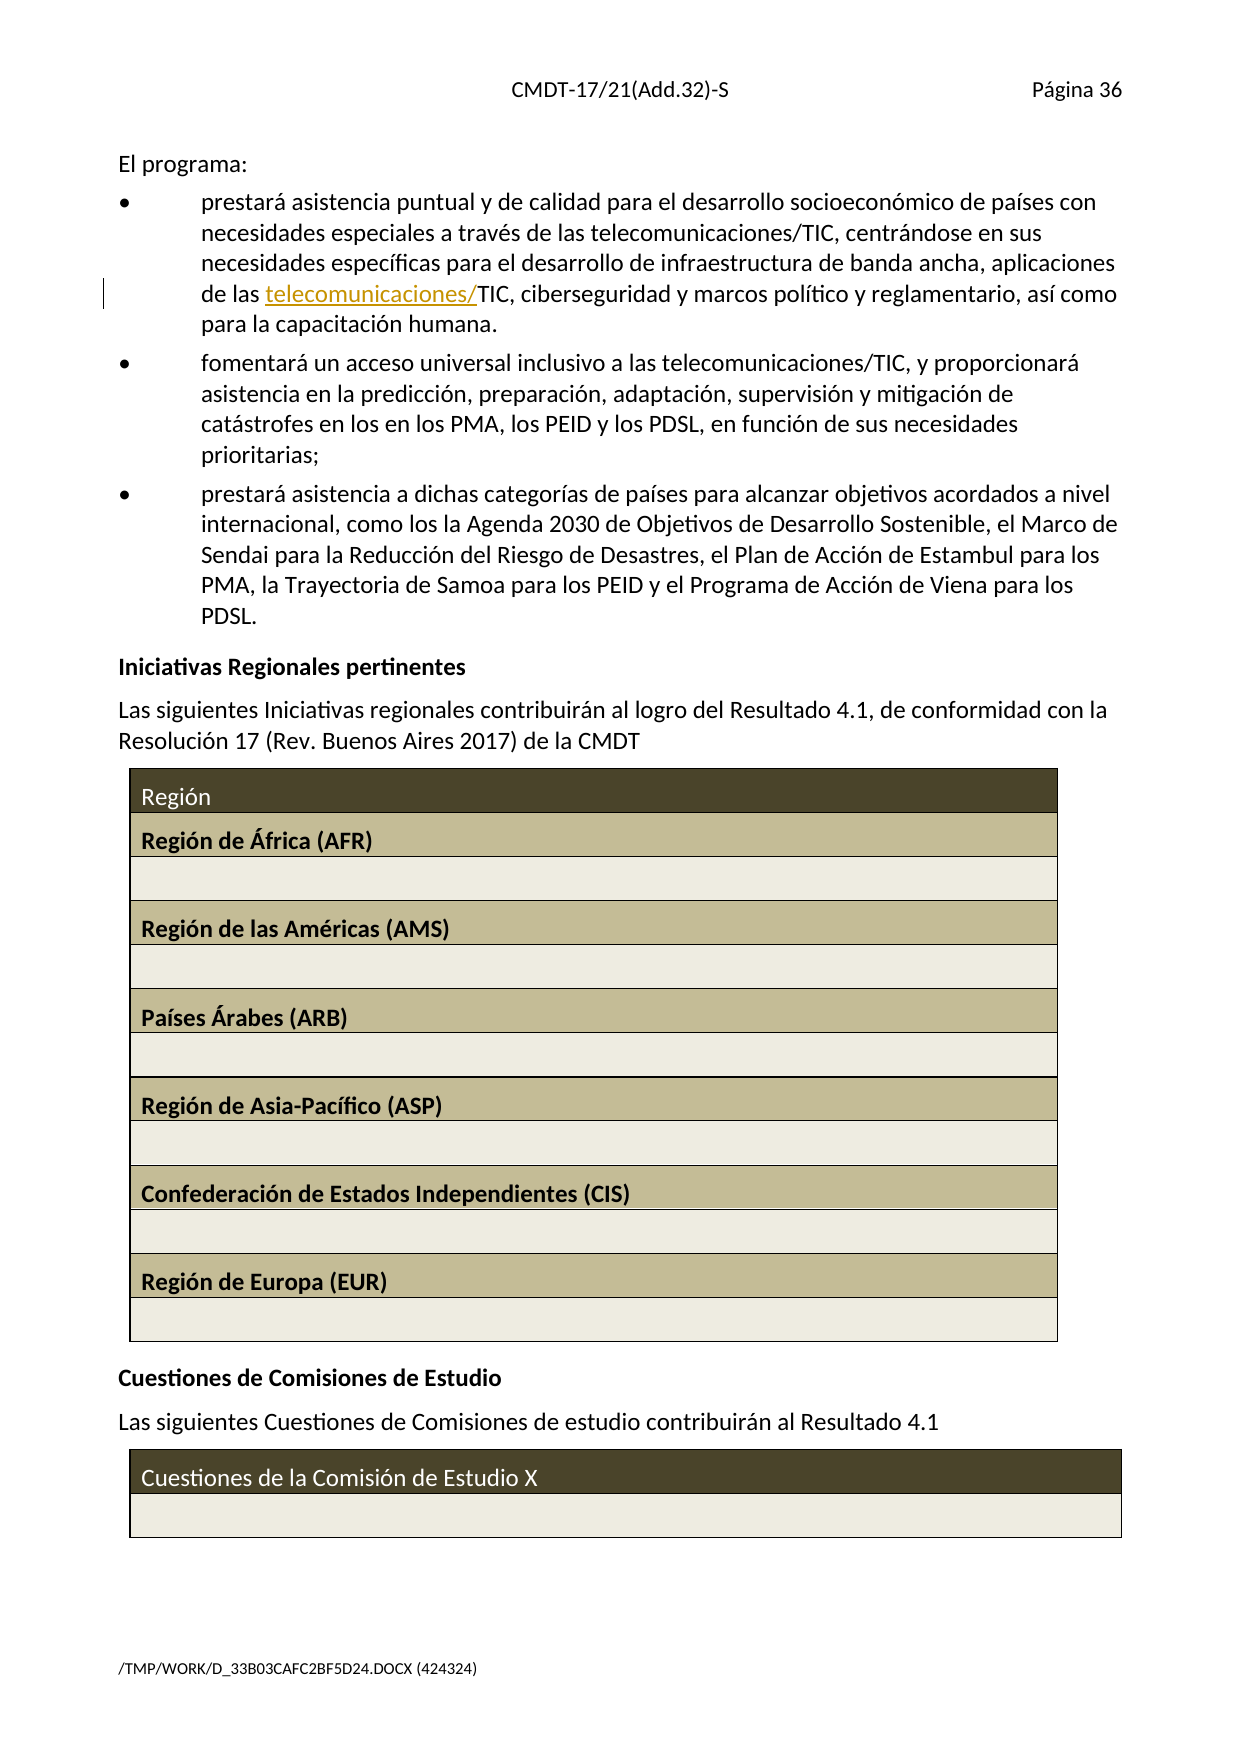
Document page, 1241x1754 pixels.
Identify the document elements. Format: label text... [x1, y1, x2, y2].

table_cell Región de África (AFR) [131, 813, 1057, 856]
table_cell [131, 945, 1057, 988]
text • prestará asistencia a dichas categorías de países para alcanzar objetivos acordados a nivel internacional, como los la Agenda 2030 de Objetivos de Desarrollo Sostenible, el Marco de Sendai para la Reducción del Riesgo de Desastres, el Plan de Acción de Estambul para los PMA, la Trayectoria de Samoa para los PEID y el Programa de Acción de Viena para los PDSL. [118, 478, 1122, 631]
table_cell Confederación de Estados Independientes (CIS) [131, 1166, 1057, 1208]
table_cell Región de Asia-Pacífico (ASP) [131, 1078, 1057, 1120]
text Las siguientes Iniciativas regionales contribuirán al logro del Resultado 4.1, de conformidad con la Resolución 17 (Rev. Buenos Aires 2017) de la CMDT [118, 694, 1122, 755]
table_cell [131, 1033, 1057, 1076]
subtitle Iniciativas Regionales pertinentes [118, 651, 1122, 682]
table_cell Países Árabes (ARB) [131, 989, 1057, 1032]
text El programa: [118, 148, 1122, 178]
table_cell [131, 1494, 1121, 1537]
table_cell [131, 1121, 1057, 1164]
table_header Cuestiones de la Comisión de Estudio X [131, 1450, 1121, 1493]
subtitle Cuestiones de Comisiones de Estudio [118, 1363, 1122, 1393]
table_cell [131, 857, 1057, 900]
table_cell Región de las Américas (AMS) [131, 901, 1057, 944]
text Las siguientes Cuestiones de Comisiones de estudio contribuirán al Resultado 4.1 [118, 1406, 1122, 1436]
table_cell Región de Europa (EUR) [131, 1254, 1057, 1297]
table_cell [131, 1298, 1057, 1341]
table_cell [131, 1210, 1057, 1253]
table_header Región [131, 769, 1057, 812]
text • prestará asistencia puntual y de calidad para el desarrollo socioeconómico de países con necesidades especiales a través de las telecomunicaciones/TIC, centrándose en sus necesidades específicas para el desarrollo de infraestructura de banda ancha, aplicaciones de las TIC, ciberseguridad y marcos político y reglamentario, así como para la capacitación humana. [118, 187, 1122, 339]
text • fomentará un acceso universal inclusivo a las telecomunicaciones/TIC, y proporcionará asistencia en la predicción, preparación, adaptación, supervisión y mitigación de catástrofes en los en los PMA, los PEID y los PDSL, en función de sus necesidades prioritarias; [118, 347, 1122, 469]
